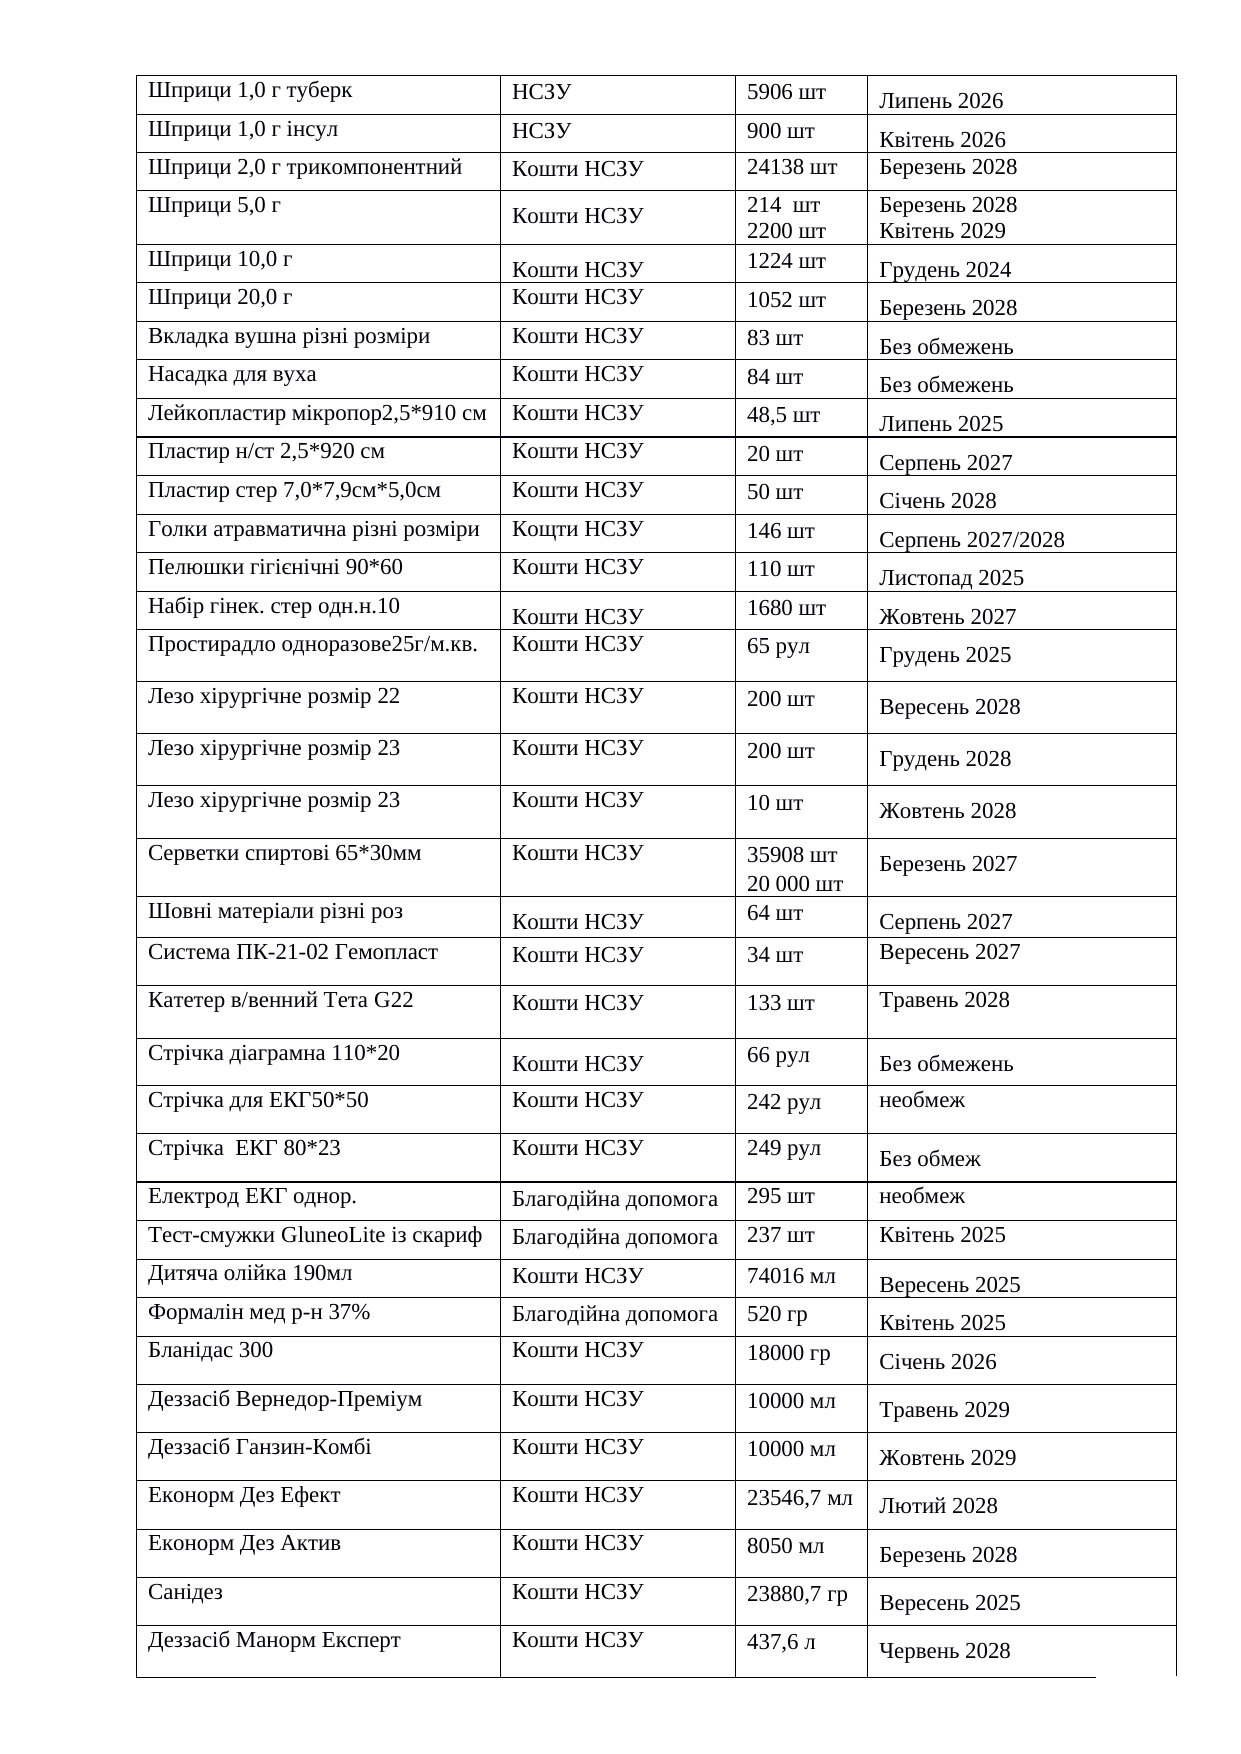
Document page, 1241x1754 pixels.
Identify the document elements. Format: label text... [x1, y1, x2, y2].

table_cell Шприци 10,0 г [137, 245, 500, 282]
table_cell [1096, 1221, 1176, 1258]
table_cell Серпень 2027/2028 [868, 515, 1103, 552]
table_cell Благодійна допомога [501, 1221, 735, 1258]
table_cell [1103, 630, 1176, 681]
table_cell Кошти НСЗУ [501, 1260, 735, 1297]
table_cell Еконорм Дез Актив [137, 1530, 500, 1577]
table_cell Квітень 2025 [868, 1298, 1096, 1336]
table_cell 10000 мл [736, 1433, 867, 1480]
table_cell Вересень 2028 [868, 682, 1176, 733]
table_cell Кошти НСЗУ [501, 938, 735, 985]
table_cell Стрічка ЕКГ 80*23 [137, 1134, 500, 1181]
table_cell Кошти НСЗУ [501, 592, 735, 629]
table_cell Вересень 2025 [868, 1578, 1096, 1625]
table_cell 237 шт [736, 1221, 867, 1258]
table_cell Благодійна допомога [501, 1298, 735, 1336]
table_cell 34 шт [736, 938, 867, 985]
table_cell 20 шт [736, 438, 867, 475]
table_cell Кошти НСЗУ [501, 786, 735, 837]
table_cell Деззасіб Ганзин-Комбі [137, 1433, 500, 1480]
table_cell [1030, 786, 1103, 837]
table_cell Кошти НСЗУ [501, 191, 735, 244]
table_cell [1103, 399, 1176, 436]
table_cell [1103, 553, 1176, 591]
table_cell Пластир стер 7,0*7,9см*5,0см [137, 476, 500, 513]
table_cell 200 шт [736, 734, 867, 785]
table_cell Електрод ЕКГ однор. [137, 1183, 500, 1220]
table_cell Вкладка вушна різні розміри [137, 322, 500, 359]
table_cell Кошти НСЗУ [501, 1337, 735, 1384]
table_cell [1096, 1385, 1176, 1432]
table_cell Кошти НСЗУ [501, 1086, 735, 1133]
table_cell Кошти НСЗУ [501, 245, 735, 282]
table_cell Листопад 2025 [868, 553, 1103, 591]
table_cell Березень 2027 [868, 839, 1103, 896]
table_cell 437,6 л [736, 1626, 867, 1677]
table_cell Простирадло одноразове25г/м.кв. [137, 630, 500, 681]
table_cell [1096, 1183, 1176, 1220]
table_cell Грудень 2028 [868, 734, 1176, 785]
table_cell Набір гінек. стер одн.н.10 [137, 592, 500, 629]
table_cell Деззасіб Вернедор-Преміум [137, 1385, 500, 1432]
table_cell Кошти НСЗУ [501, 986, 735, 1037]
table_cell Кошти НСЗУ [501, 682, 735, 733]
table_cell [1103, 76, 1176, 113]
table_cell Лезо хірургічне розмір 23 [137, 734, 500, 785]
table_cell Лезо хірургічне розмір 22 [137, 682, 500, 733]
table_cell 1224 шт [736, 245, 867, 282]
table_cell 242 рул [736, 1086, 867, 1133]
table_cell 83 шт [736, 322, 867, 359]
table_cell Шприци 20,0 г [137, 283, 500, 321]
table_cell Липень 2025 [868, 399, 1103, 436]
table_cell Кошти НСЗУ [501, 399, 735, 436]
table_cell Серпень 2027 [868, 438, 1103, 475]
table_cell [1103, 360, 1176, 398]
table_cell Деззасіб Манорм Експерт [137, 1626, 500, 1677]
table_cell необмеж [868, 1086, 1030, 1133]
table_cell 24138 шт [736, 153, 867, 190]
table_cell [1103, 592, 1176, 629]
table_cell [1103, 897, 1176, 937]
table_cell Березень 2028 [868, 153, 1103, 190]
table_cell НСЗУ [501, 115, 735, 152]
table_cell Кошти НСЗУ [501, 1385, 735, 1432]
table_cell [1030, 1086, 1096, 1133]
table_cell Бланідас 300 [137, 1337, 500, 1384]
table_cell Березень 2028 Квітень 2029 [868, 191, 1103, 244]
table_cell Шприци 2,0 г трикомпонентний [137, 153, 500, 190]
table_cell Березень 2028 [868, 283, 1103, 321]
table_cell 249 рул [736, 1134, 867, 1181]
table_cell Пелюшки гігієнічні 90*60 [137, 553, 500, 591]
table_cell 23880,7 гр [736, 1578, 867, 1625]
table_cell Жовтень 2027 [868, 592, 1103, 629]
table_cell Кошти НСЗУ [501, 153, 735, 190]
table_cell [1103, 153, 1176, 190]
table_cell 520 гр [736, 1298, 867, 1336]
table_cell 23546,7 мл [736, 1481, 867, 1528]
table_cell Кошти НСЗУ [501, 553, 735, 591]
table_cell Березень 2028 [868, 1530, 1096, 1577]
table_cell [1103, 283, 1176, 321]
table_cell Червень 2028 [868, 1626, 1096, 1677]
table_cell Без обмежень [868, 322, 1103, 359]
table_cell [1103, 476, 1176, 513]
table_cell Лезо хірургічне розмір 23 [137, 786, 500, 837]
table_cell Кошти НСЗУ [501, 1481, 735, 1528]
table_cell 10000 мл [736, 1385, 867, 1432]
table_cell Кощти НСЗУ [501, 515, 735, 552]
table_cell Шовні матеріали різні роз [137, 897, 500, 937]
table_cell 35908 шт 20 000 шт [736, 839, 867, 896]
table_cell 110 шт [736, 553, 867, 591]
table_cell 200 шт [736, 682, 867, 733]
table_cell Серветки спиртові 65*30мм [137, 839, 500, 896]
table_cell Кошти НСЗУ [501, 476, 735, 513]
table_cell Кошти НСЗУ [501, 360, 735, 398]
table_cell [1096, 1433, 1176, 1480]
table_cell необмеж [868, 1183, 1030, 1220]
table_cell [1096, 1260, 1176, 1297]
table_cell [1103, 191, 1176, 244]
table_cell Вересень 2025 [868, 1260, 1096, 1297]
table_cell 900 шт [736, 115, 867, 152]
table_cell [1096, 1626, 1177, 1677]
table_cell Лютий 2028 [868, 1481, 1096, 1528]
table_cell Кошти НСЗУ [501, 1530, 735, 1577]
table_cell Без обмежень [868, 1039, 1096, 1085]
table_cell [1096, 1086, 1176, 1133]
table_cell [1103, 245, 1176, 282]
table_cell Кошти НСЗУ [501, 1134, 735, 1181]
table_cell [1030, 1221, 1096, 1258]
table_cell Жовтень 2028 [868, 786, 1030, 837]
table_cell Кошти НСЗУ [501, 283, 735, 321]
table_cell 5906 шт [736, 76, 867, 113]
table_cell [1096, 1298, 1176, 1336]
table_cell 1052 шт [736, 283, 867, 321]
table_cell НСЗУ [501, 76, 735, 113]
table_cell Голки атравматична різні розміри [137, 515, 500, 552]
table_cell [1096, 1578, 1176, 1625]
table_cell 133 шт [736, 986, 867, 1037]
table_cell [1030, 1183, 1096, 1220]
table_cell Система ПК-21-02 Гемопласт [137, 938, 500, 985]
table_cell Травень 2029 [868, 1385, 1096, 1432]
table_cell 18000 гр [736, 1337, 867, 1384]
table_cell Кошти НСЗУ [501, 1578, 735, 1625]
table_cell Кошти НСЗУ [501, 1433, 735, 1480]
table_cell Квітень 2025 [868, 1221, 1030, 1258]
table_cell Травень 2028 [868, 986, 1176, 1037]
table_cell Кошти НСЗУ [501, 897, 735, 937]
table_cell Без обмежень [868, 360, 1103, 398]
table_cell [1103, 786, 1176, 837]
table_cell 10 шт [736, 786, 867, 837]
table_cell [1096, 1530, 1176, 1577]
table_cell Кошти НСЗУ [501, 630, 735, 681]
table_cell Жовтень 2029 [868, 1433, 1096, 1480]
table_cell Санідез [137, 1578, 500, 1625]
table_cell Кошти НСЗУ [501, 1039, 735, 1085]
table_cell 48,5 шт [736, 399, 867, 436]
table_cell Без обмеж [868, 1134, 1096, 1181]
table_cell 66 рул [736, 1039, 867, 1085]
table_cell [1096, 1039, 1176, 1085]
table_cell Тест-смужки GluneoLite із скариф [137, 1221, 500, 1258]
table_cell Шприци 1,0 г інсул [137, 115, 500, 152]
table_cell Кошти НСЗУ [501, 734, 735, 785]
table_cell Вересень 2027 [868, 938, 1176, 985]
table_cell Благодійна допомога [501, 1183, 735, 1220]
table_cell [1103, 438, 1176, 475]
table_cell 8050 мл [736, 1530, 867, 1577]
table_cell Пластир н/ст 2,5*920 см [137, 438, 500, 475]
table_cell 295 шт [736, 1183, 867, 1220]
table_cell Липень 2026 [868, 76, 1103, 113]
table_cell 74016 мл [736, 1260, 867, 1297]
table_cell Шприци 5,0 г [137, 191, 500, 244]
table_cell Грудень 2024 [868, 245, 1103, 282]
table_cell [1030, 897, 1103, 937]
table_cell Еконорм Дез Ефект [137, 1481, 500, 1528]
table_cell 84 шт [736, 360, 867, 398]
table_cell [1096, 1134, 1176, 1181]
table_cell Стрічка діаграмна 110*20 [137, 1039, 500, 1085]
table_cell 64 шт [736, 897, 867, 937]
table_cell [1103, 322, 1176, 359]
table_cell Січень 2028 [868, 476, 1103, 513]
table_cell 65 рул [736, 630, 867, 681]
table_cell Стрічка для ЕКГ50*50 [137, 1086, 500, 1133]
table_cell Насадка для вуха [137, 360, 500, 398]
table_cell Кошти НСЗУ [501, 438, 735, 475]
table_cell Кошти НСЗУ [501, 322, 735, 359]
table_cell [1103, 515, 1176, 552]
table_cell Шприци 1,0 г туберк [137, 76, 500, 113]
table_cell 50 шт [736, 476, 867, 513]
table_cell Квітень 2026 [868, 115, 1103, 152]
table_cell 146 шт [736, 515, 867, 552]
table_cell Грудень 2025 [868, 630, 1103, 681]
table_cell Катетер в/венний Тета G22 [137, 986, 500, 1037]
table_cell Кошти НСЗУ [501, 839, 735, 896]
table_cell [1096, 1481, 1176, 1528]
table_cell Січень 2026 [868, 1337, 1176, 1384]
table_cell 214 шт 2200 шт [736, 191, 867, 244]
table_cell 1680 шт [736, 592, 867, 629]
table_cell Лейкопластир мікропор2,5*910 см [137, 399, 500, 436]
table_cell Дитяча олійка 190мл [137, 1260, 500, 1297]
table_cell Кошти НСЗУ [501, 1626, 735, 1677]
table_cell Серпень 2027 [868, 897, 1030, 937]
table_cell [1103, 115, 1176, 152]
table_cell Формалін мед р-н 37% [137, 1298, 500, 1336]
table_cell [1103, 839, 1176, 896]
